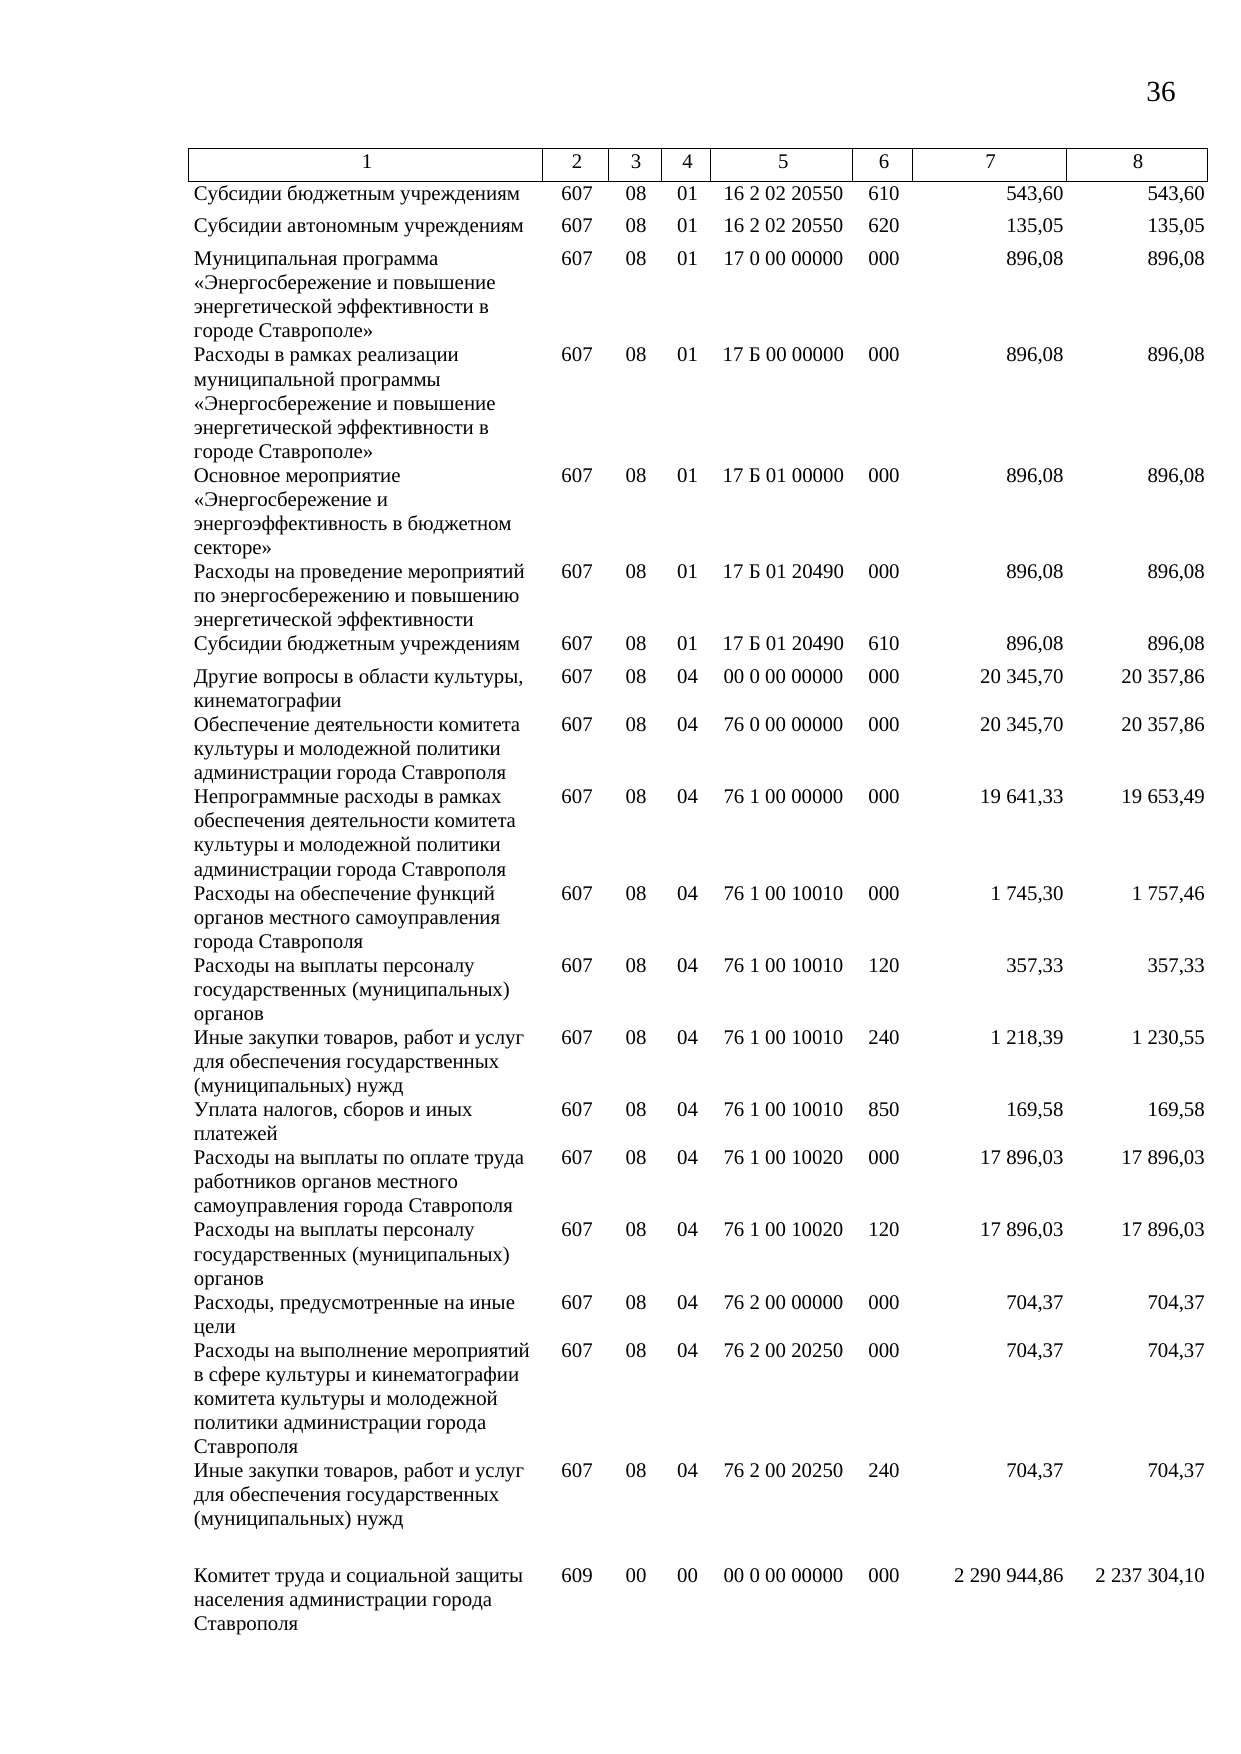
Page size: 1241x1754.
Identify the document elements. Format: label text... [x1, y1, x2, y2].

table_header 4 [662, 149, 710, 181]
table_header 7 [913, 149, 1066, 181]
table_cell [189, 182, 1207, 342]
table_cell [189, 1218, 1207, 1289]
table_header 5 [711, 149, 852, 181]
table_header 8 [1067, 149, 1207, 181]
table_header 3 [609, 149, 661, 181]
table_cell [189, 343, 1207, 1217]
table_header 1 [189, 149, 542, 181]
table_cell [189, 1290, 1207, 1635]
table_header 2 [543, 149, 608, 181]
table_header 6 [853, 149, 912, 181]
